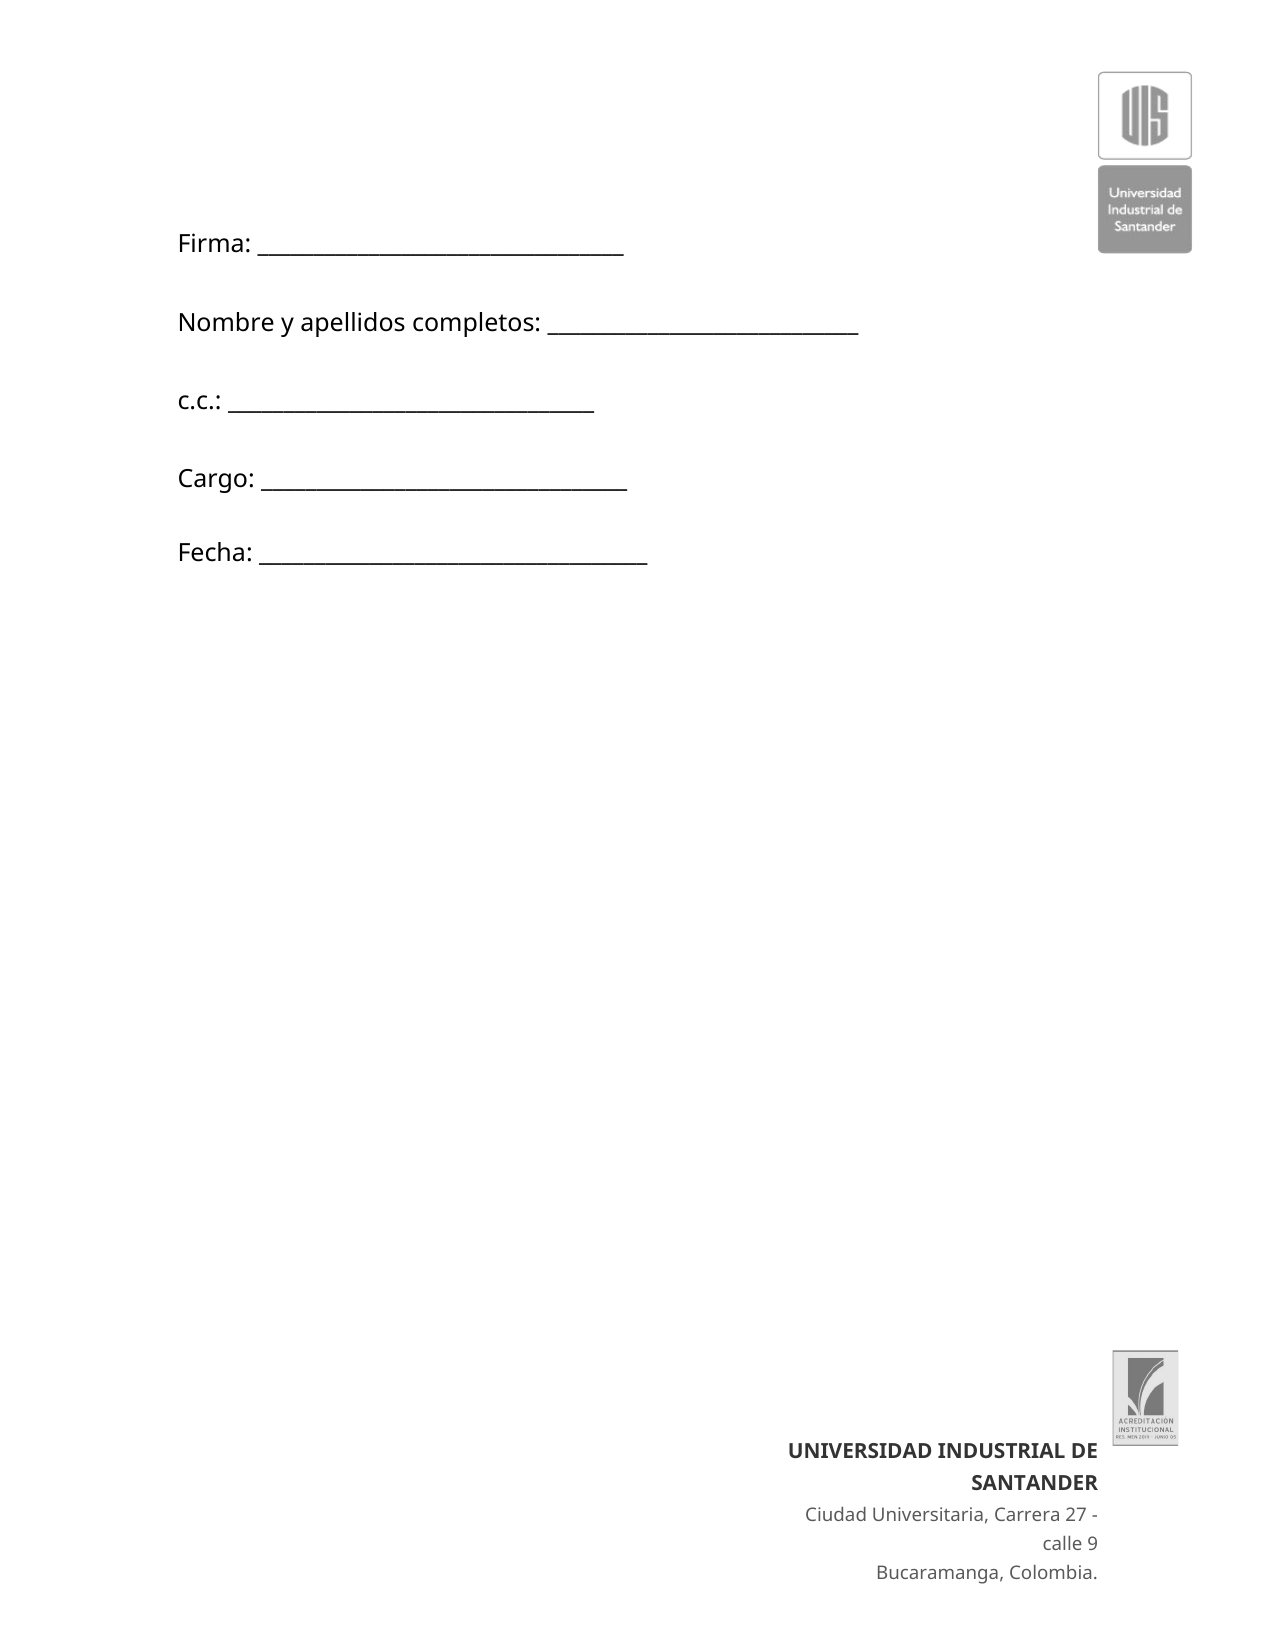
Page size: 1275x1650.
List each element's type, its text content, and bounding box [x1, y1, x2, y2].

text Fecha: ___________________________________ [177, 534, 1098, 568]
picture [1097, 71, 1193, 254]
text Cargo: _________________________________ [177, 461, 1098, 495]
text Firma: _________________________________ [177, 226, 1098, 260]
text Nombre y apellidos completos: ____________________________ [177, 304, 1098, 338]
text c.c.: _________________________________ [177, 383, 1098, 417]
